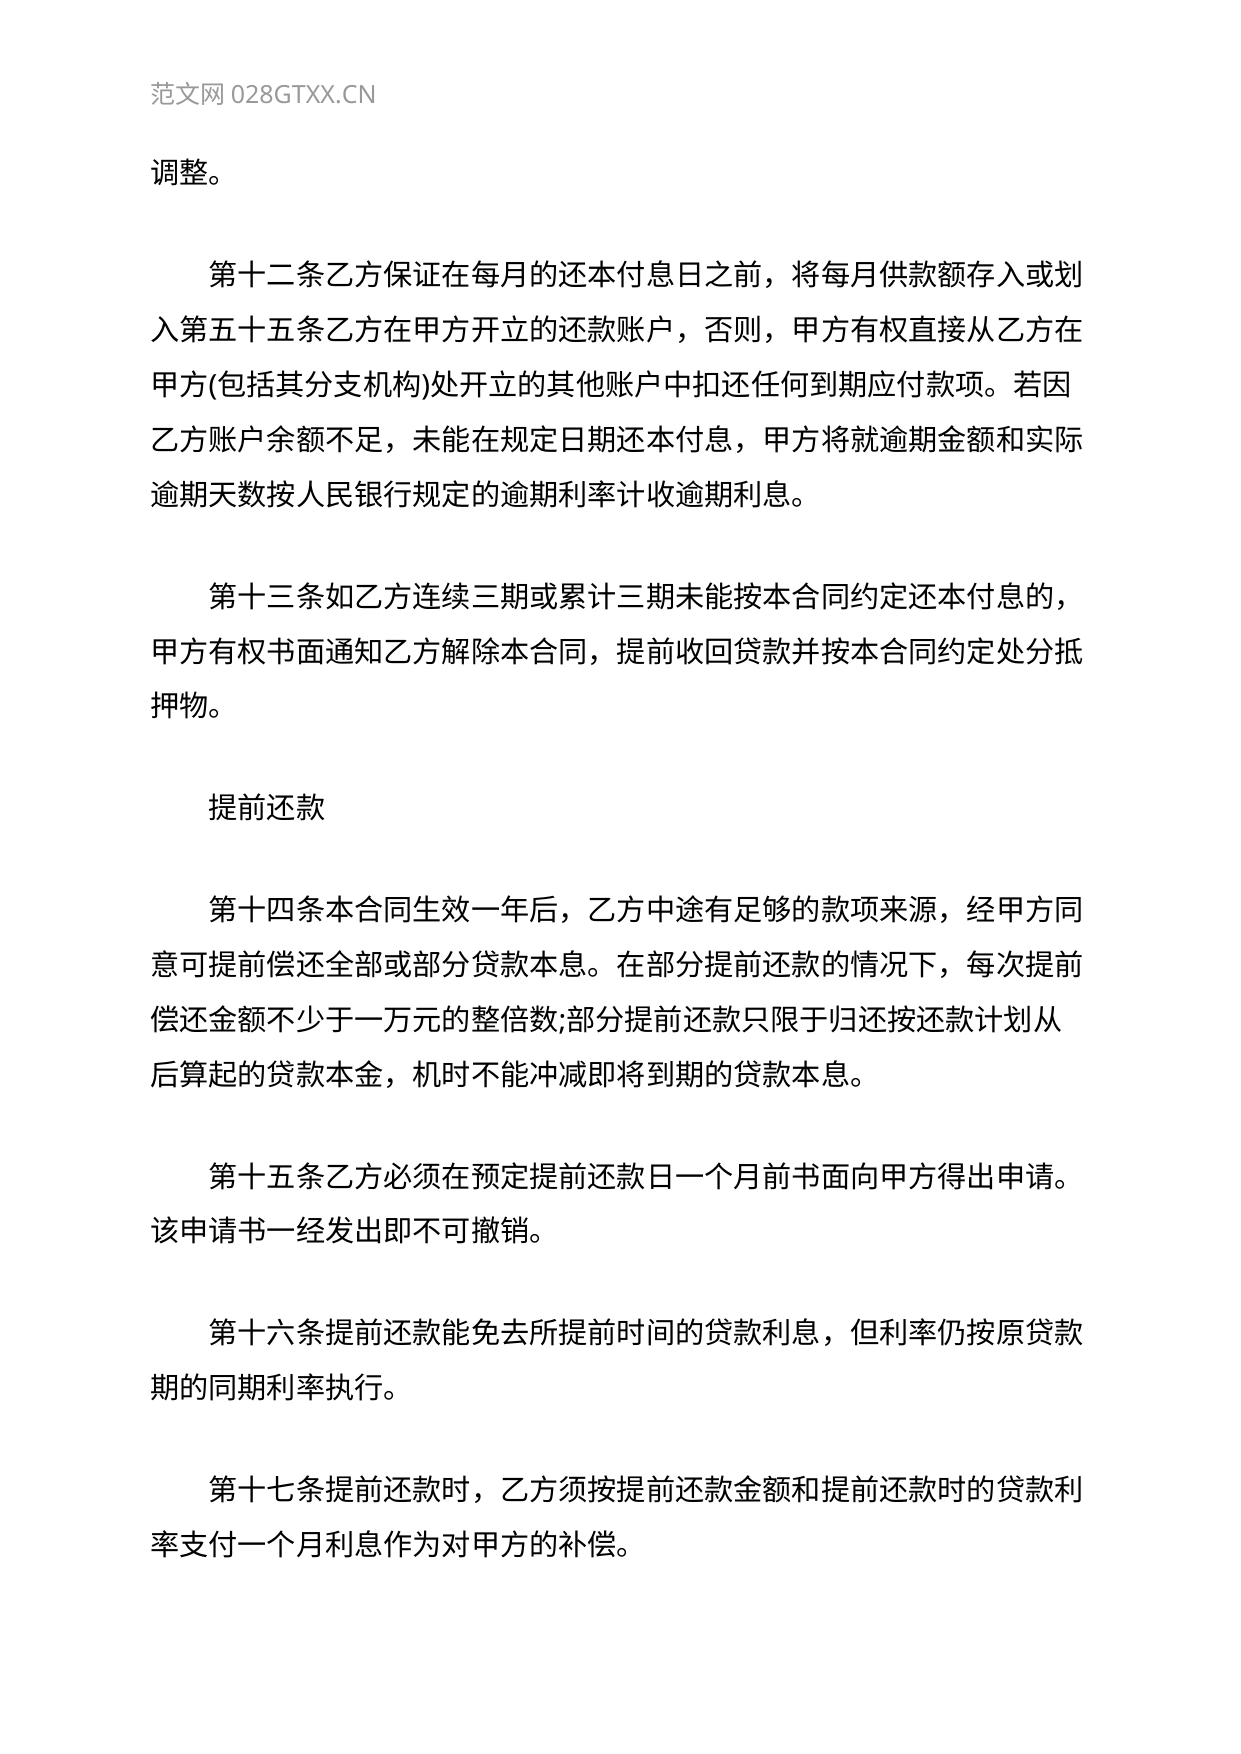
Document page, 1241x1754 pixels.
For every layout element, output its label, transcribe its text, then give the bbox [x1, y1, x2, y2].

text 第十三条如乙方连续三期或累计三期未能按本合同约定还本付息的，甲方有权书面通知乙方解除本合同，提前收回贷款并按本合同约定处分抵押物。 [150, 573, 1090, 725]
text 第十二条乙方保证在每月的还本付息日之前，将每月供款额存入或划入第五十五条乙方在甲方开立的还款账户，否则，甲方有权直接从乙方在甲方(包括其分支机构)处开立的其他账户中扣还任何到期应付款项。若因乙方账户余额不足，未能在规定日期还本付息，甲方将就逾期金额和实际逾期天数按人民银行规定的逾期利率计收逾期利息。 [150, 252, 1090, 514]
text 第十六条提前还款能免去所提前时间的贷款利息，但利率仍按原贷款期的同期利率执行。 [150, 1310, 1090, 1407]
text 第十五条乙方必须在预定提前还款日一个月前书面向甲方得出申请。该申请书一经发出即不可撤销。 [150, 1153, 1090, 1250]
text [150, 150, 1090, 192]
text 第十四条本合同生效一年后，乙方中途有足够的款项来源，经甲方同意可提前偿还全部或部分贷款本息。在部分提前还款的情况下，每次提前偿还金额不少于一万元的整倍数;部分提前还款只限于归还按还款计划从后算起的贷款本金，机时不能冲减即将到期的贷款本息。 [150, 887, 1090, 1094]
text 提前还款 [150, 785, 1090, 827]
text 第十七条提前还款时，乙方须按提前还款金额和提前还款时的贷款利率支付一个月利息作为对甲方的补偿。 [150, 1466, 1090, 1564]
